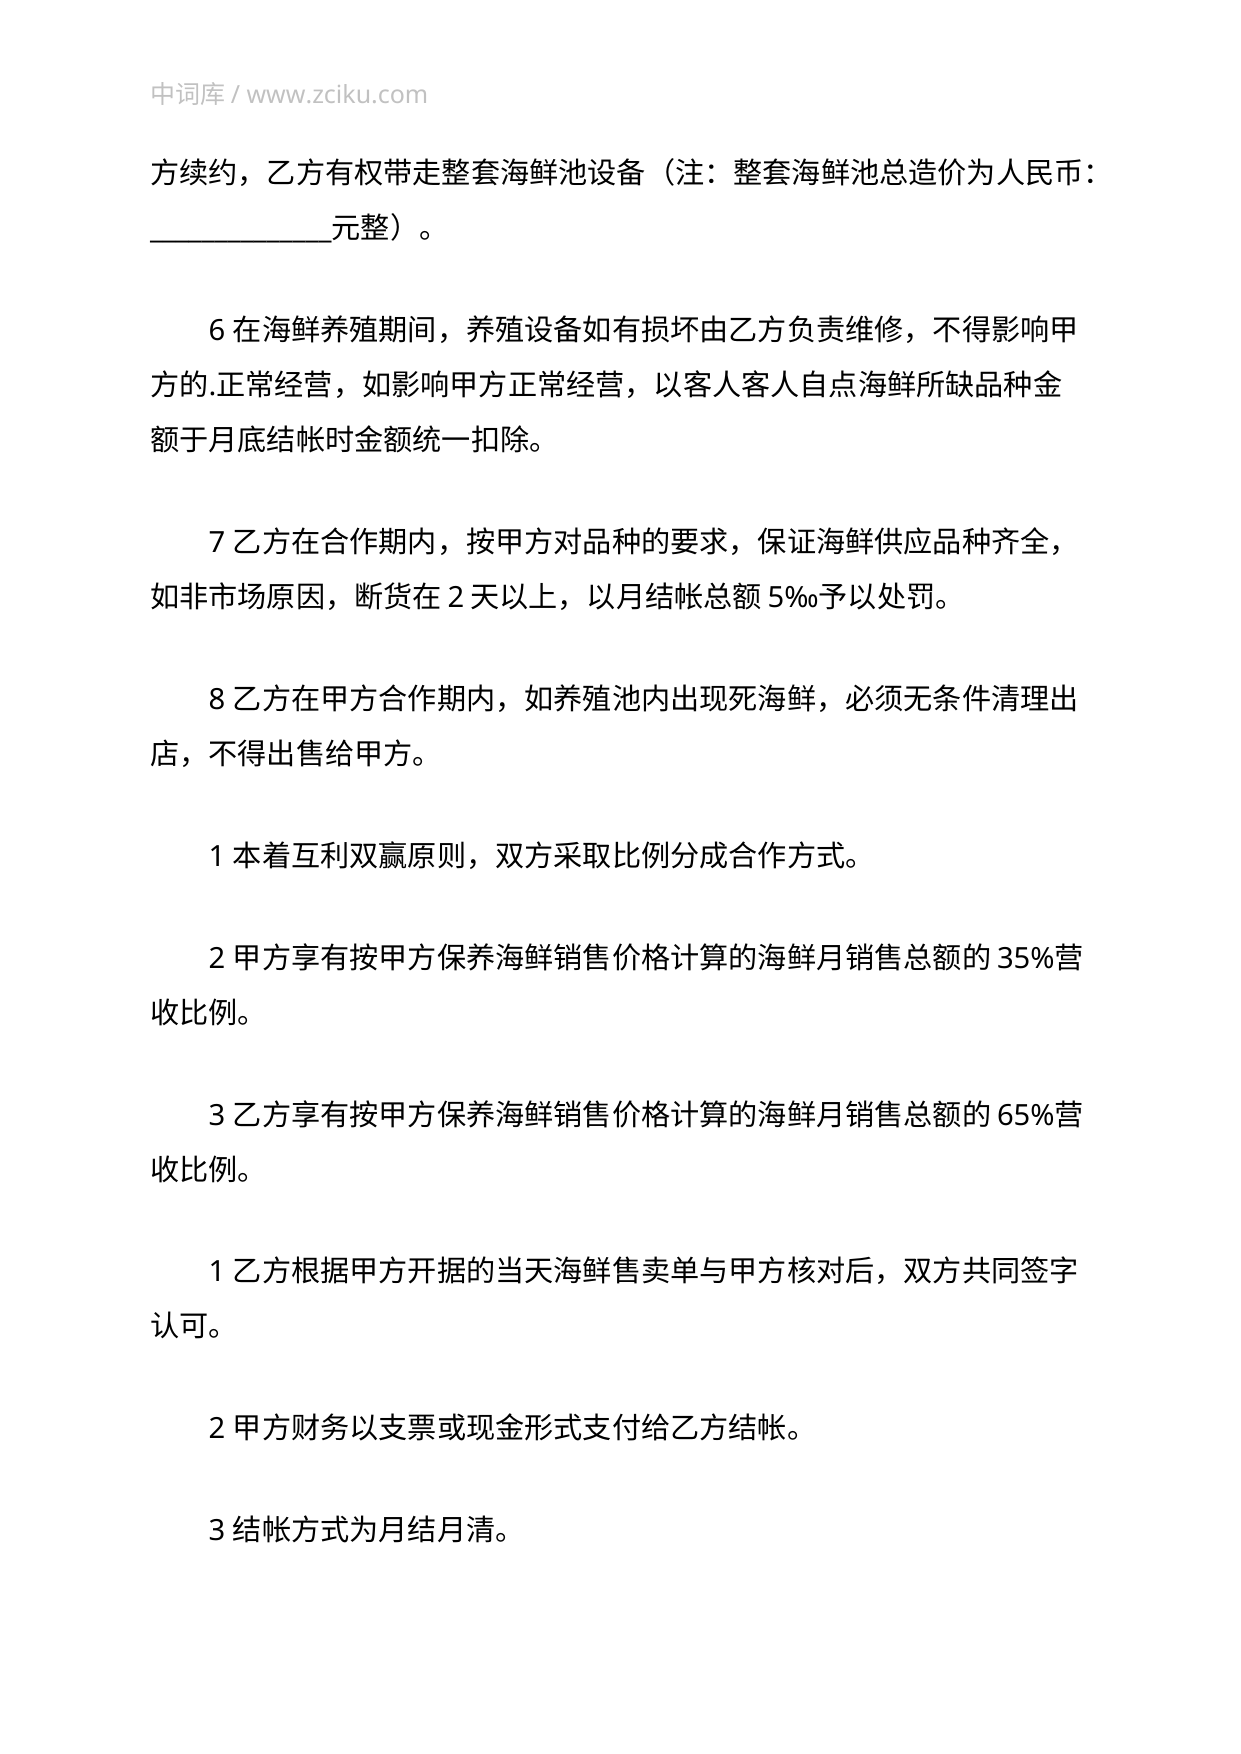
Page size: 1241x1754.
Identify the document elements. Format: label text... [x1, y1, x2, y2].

text 8 乙方在甲方合作期内，如养殖池内出现死海鲜，必须无条件清理出店，不得出售给甲方。 [150, 676, 1090, 773]
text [150, 150, 1090, 247]
text 6 在海鲜养殖期间，养殖设备如有损坏由乙方负责维修，不得影响甲方的.正常经营，如影响甲方正常经营，以客人客人自点海鲜所缺品种金额于月底结帐时金额统一扣除。 [150, 307, 1090, 459]
text 1 乙方根据甲方开据的当天海鲜售卖单与甲方核对后，双方共同签字认可。 [150, 1248, 1090, 1345]
text 2 甲方享有按甲方保养海鲜销售价格计算的海鲜月销售总额的35%营收比例。 [150, 934, 1090, 1032]
text 3 乙方享有按甲方保养海鲜销售价格计算的海鲜月销售总额的65%营收比例。 [150, 1091, 1090, 1188]
text 2 甲方财务以支票或现金形式支付给乙方结帐。 [150, 1405, 1090, 1447]
text 7 乙方在合作期内，按甲方对品种的要求，保证海鲜供应品种齐全，如非市场原因，断货在2天以上，以月结帐总额5‰予以处罚。 [150, 519, 1090, 616]
text 1 本着互利双赢原则，双方采取比例分成合作方式。 [150, 832, 1090, 875]
text 3 结帐方式为月结月清。 [150, 1507, 1090, 1549]
